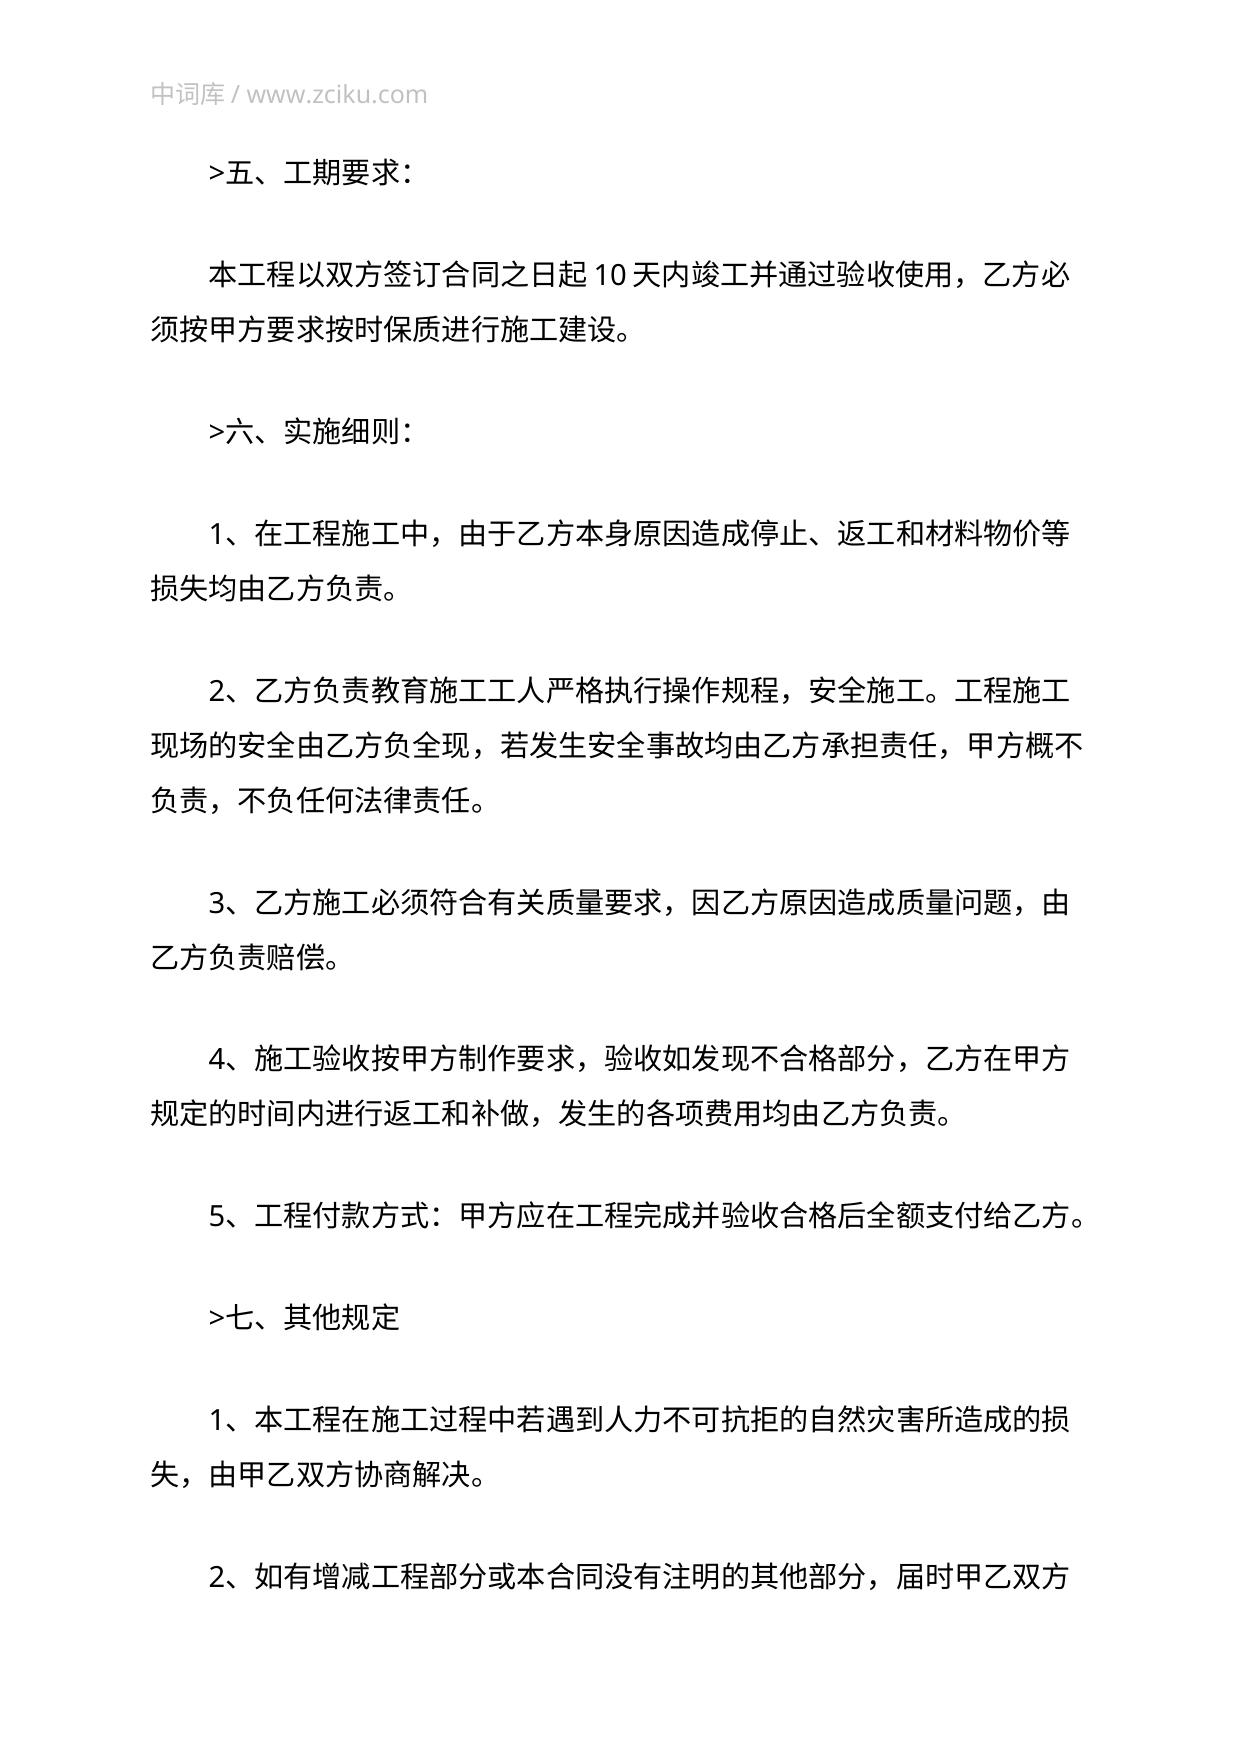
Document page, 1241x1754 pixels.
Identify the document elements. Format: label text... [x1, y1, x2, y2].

text 1、在工程施工中，由于乙方本身原因造成停止、返工和材料物价等损失均由乙方负责。 [150, 511, 1090, 608]
text 本工程以双方签订合同之日起10天内竣工并通过验收使用，乙方必须按甲方要求按时保质进行施工建设。 [150, 252, 1090, 349]
text 1、本工程在施工过程中若遇到人力不可抗拒的自然灾害所造成的损失，由甲乙双方协商解决。 [150, 1397, 1090, 1494]
text 5、工程付款方式：甲方应在工程完成并验收合格后全额支付给乙方。 [150, 1193, 1090, 1235]
text >五、工期要求： [150, 150, 1090, 192]
text 4、施工验收按甲方制作要求，验收如发现不合格部分，乙方在甲方规定的时间内进行返工和补做，发生的各项费用均由乙方负责。 [150, 1036, 1090, 1133]
text 3、乙方施工必须符合有关质量要求，因乙方原因造成质量问题，由乙方负责赔偿。 [150, 879, 1090, 976]
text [150, 1553, 1090, 1596]
text >七、其他规定 [150, 1295, 1090, 1337]
text 2、乙方负责教育施工工人严格执行操作规程，安全施工。工程施工现场的安全由乙方负全现，若发生安全事故均由乙方承担责任，甲方概不负责，不负任何法律责任。 [150, 667, 1090, 820]
text >六、实施细则： [150, 409, 1090, 451]
